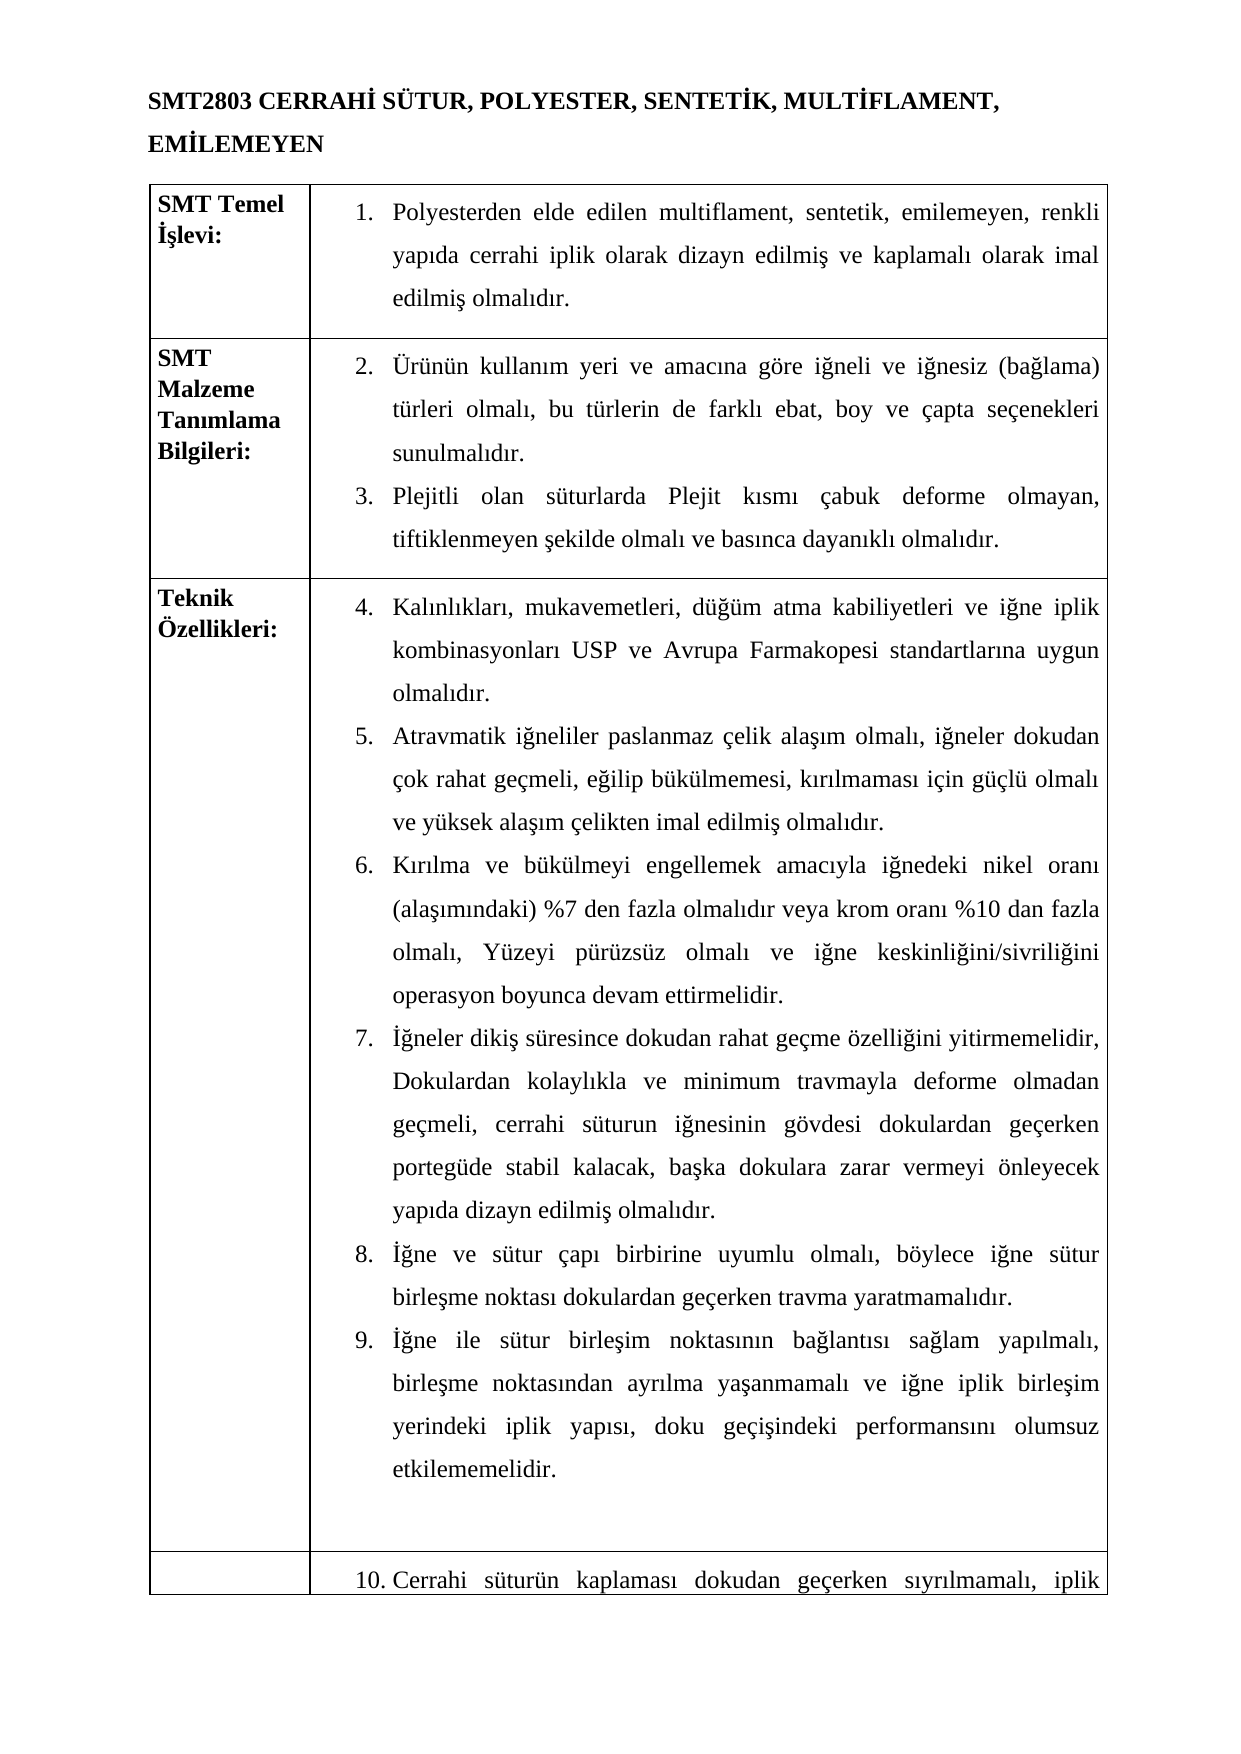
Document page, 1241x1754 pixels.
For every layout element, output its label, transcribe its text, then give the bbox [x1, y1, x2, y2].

table_cell Ürünün kullanım yeri ve amacına göre iğneli ve iğnesiz (bağlama) türleri olmalı, bu türlerin de farklı ebat, boy ve çapta seçenekleri sunulmalıdır. Plejitli olan süturlarda Plejit kısmı çabuk deforme olmayan, tiftiklenmeyen şekilde olmalı ve basınca dayanıklı olmalıdır. [311, 339, 1107, 578]
table_cell SMT Malzeme Tanımlama Bilgileri: [151, 339, 309, 578]
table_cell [311, 1552, 1107, 1593]
table_cell Teknik Özellikleri: [151, 579, 309, 1551]
table_header Polyesterden elde edilen multiflament, sentetik, emilemeyen, renkli yapıda cerrahi iplik olarak dizayn edilmiş ve kaplamalı olarak imal edilmiş olmalıdır. [311, 185, 1107, 338]
table_cell [151, 1552, 309, 1593]
table_cell Kalınlıkları, mukavemetleri, düğüm atma kabiliyetleri ve iğne iplik kombinasyonları USP ve Avrupa Farmakopesi standartlarına uygun olmalıdır. Atravmatik iğneliler paslanmaz çelik alaşım olmalı, iğneler dokudan çok rahat geçmeli, eğilip bükülmemesi, kırılmaması için güçlü olmalı ve yüksek alaşım çelikten imal edilmiş olmalıdır. Kırılma ve bükülmeyi engellemek amacıyla iğnedeki nikel oranı (alaşımındaki) %7 den fazla olmalıdır veya krom oranı %10 dan fazla olmalı, Yüzeyi pürüzsüz olmalı ve iğne keskinliğini/sivriliğini operasyon boyunca devam ettirmelidir. İğneler dikiş süresince dokudan rahat geçme özelliğini yitirmemelidir, Dokulardan kolaylıkla ve minimum travmayla deforme olmadan geçmeli, cerrahi süturun iğnesinin gövdesi dokulardan geçerken portegüde stabil kalacak, başka dokulara zarar vermeyi önleyecek yapıda dizayn edilmiş olmalıdır. İğne ve sütur çapı birbirine uyumlu olmalı, böylece iğne sütur birleşme noktası dokulardan geçerken travma yaratmamalıdır. İğne ile sütur birleşim noktasının bağlantısı sağlam yapılmalı, birleşme noktasından ayrılma yaşanmamalı ve iğne iplik birleşim yerindeki iplik yapısı, doku geçişindeki performansını olumsuz etkilememelidir. [311, 579, 1107, 1551]
table_header SMT Temel İşlevi: [151, 185, 309, 338]
